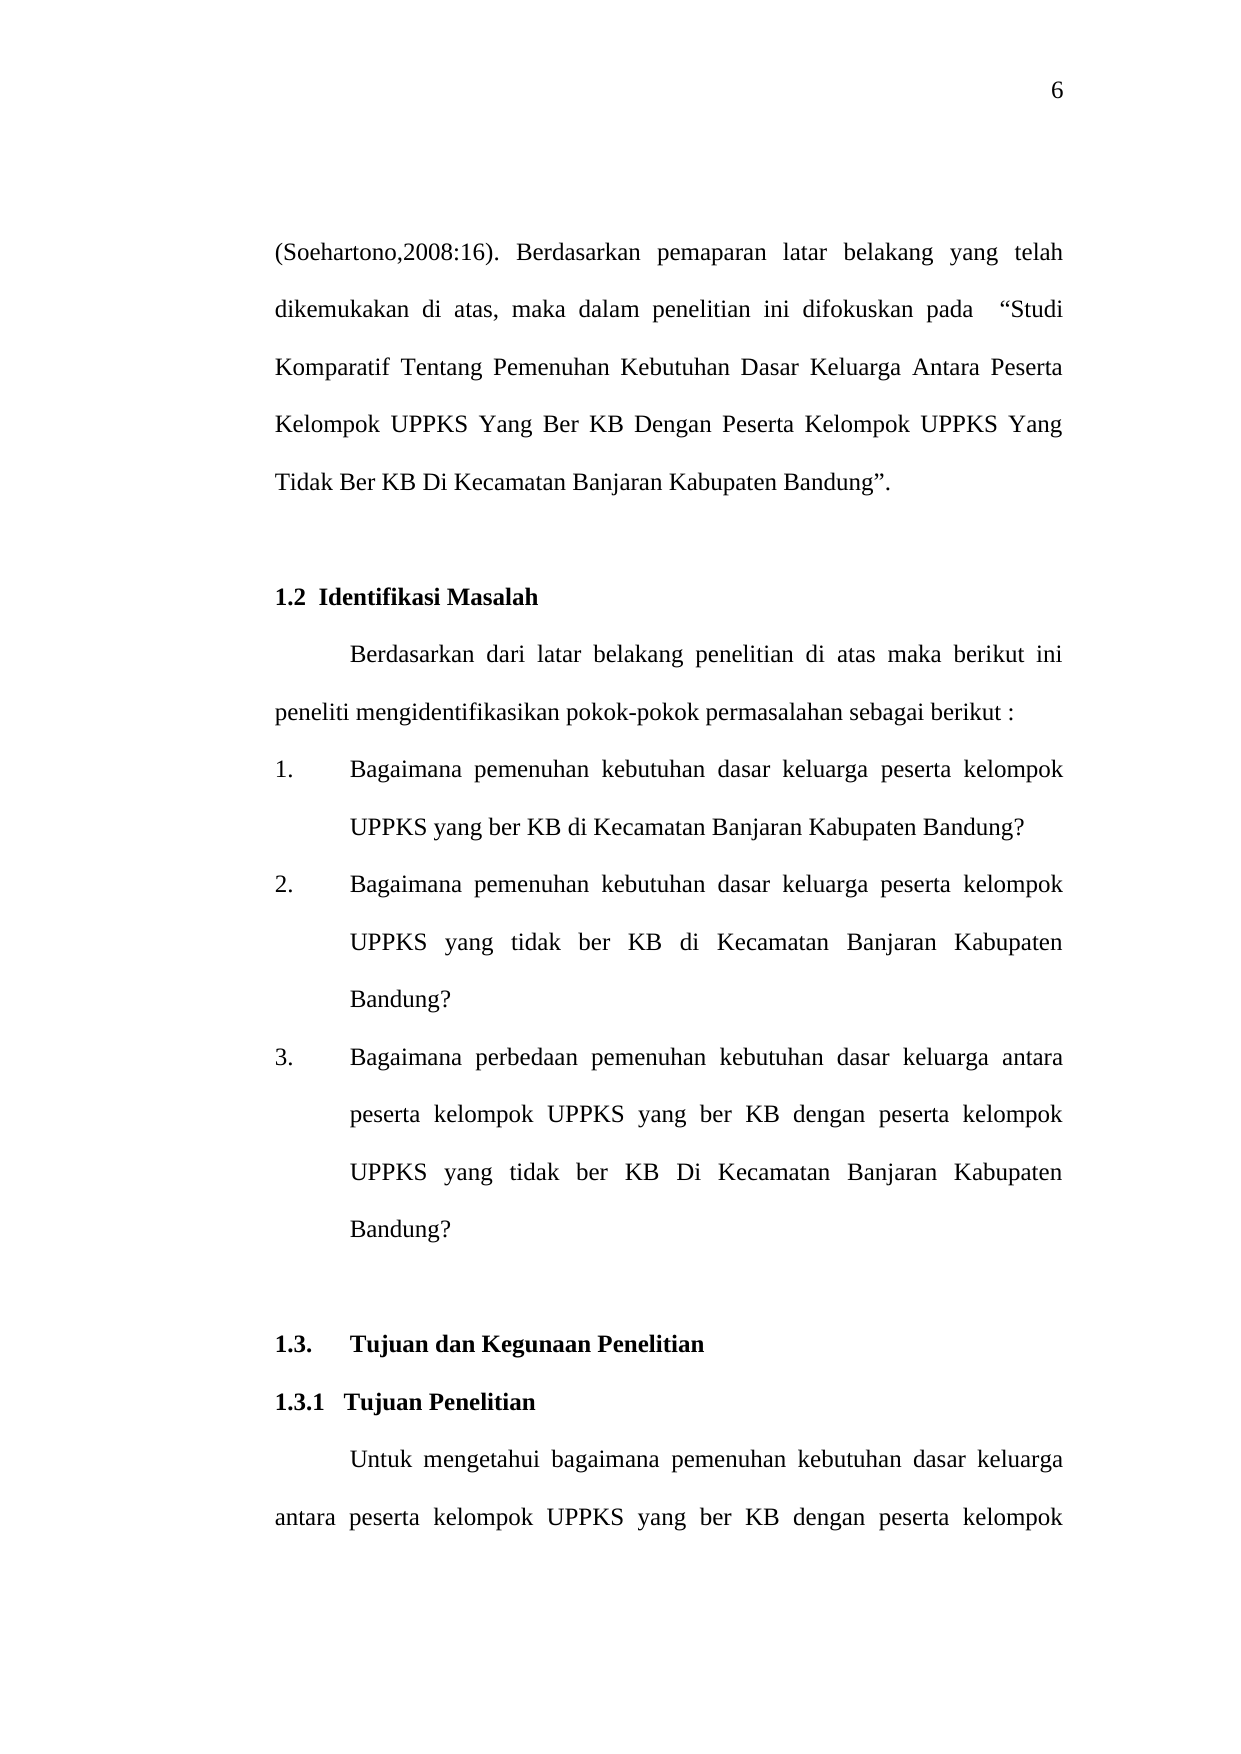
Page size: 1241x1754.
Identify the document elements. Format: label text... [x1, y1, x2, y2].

list Bagaimana pemenuhan kebutuhan dasar keluarga peserta kelompok UPPKS yang ber KB di Kecamatan Banjaran Kabupaten Bandung? [274, 754, 1063, 841]
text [274, 237, 1063, 496]
text 1.2 Identifikasi Masalah [237, 582, 1063, 611]
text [274, 1444, 1063, 1531]
text Berdasarkan dari latar belakang penelitian di atas maka berikut ini peneliti mengidentifikasikan pokok-pokok permasalahan sebagai berikut : [274, 639, 1063, 726]
text 1.3.1 Tujuan Penelitian [237, 1387, 1063, 1416]
list Bagaimana perbedaan pemenuhan kebutuhan dasar keluarga antara peserta kelompok UPPKS yang ber KB dengan peserta kelompok UPPKS yang tidak ber KB Di Kecamatan Banjaran Kabupaten Bandung? [274, 1042, 1063, 1243]
text 1.3. Tujuan dan Kegunaan Penelitian [274, 1329, 1063, 1358]
list Bagaimana pemenuhan kebutuhan dasar keluarga peserta kelompok UPPKS yang tidak ber KB di Kecamatan Banjaran Kabupaten Bandung? [274, 869, 1063, 1013]
